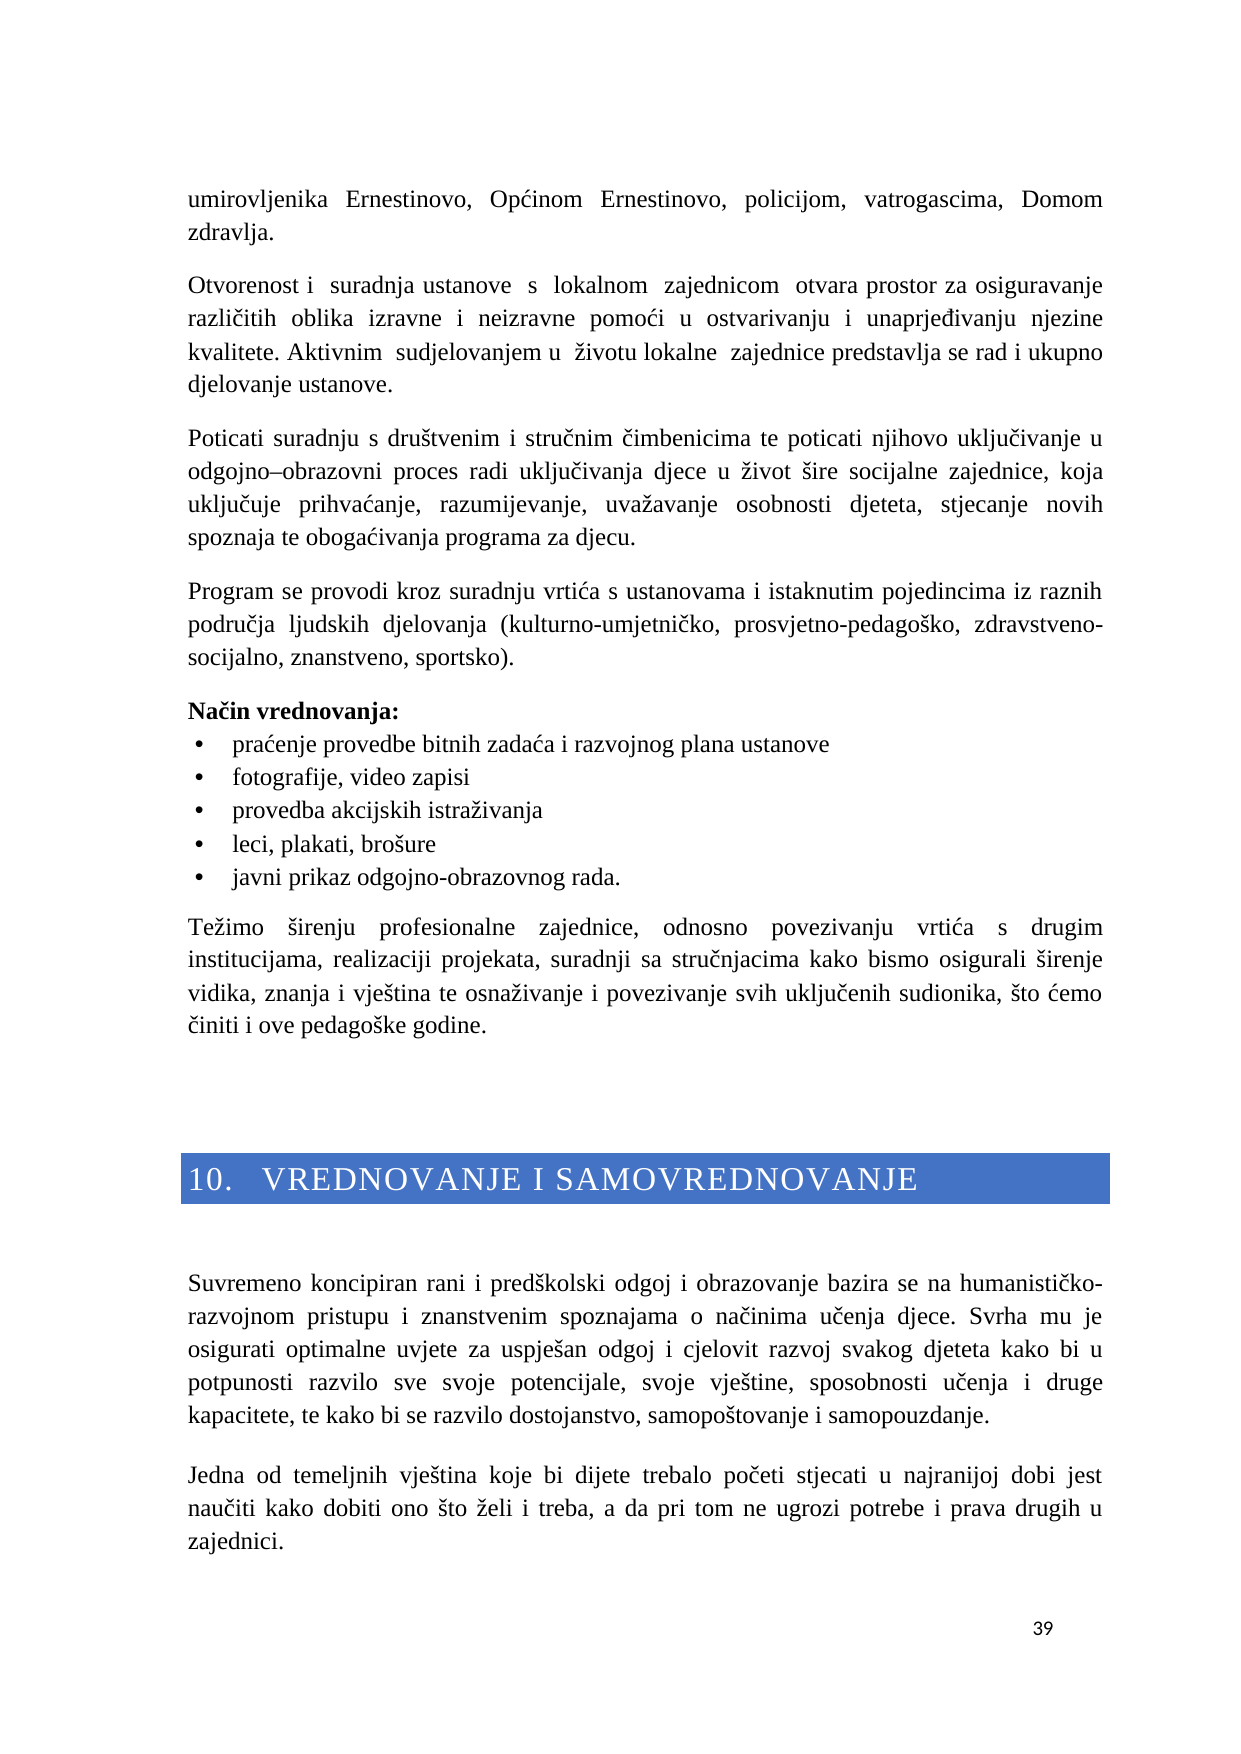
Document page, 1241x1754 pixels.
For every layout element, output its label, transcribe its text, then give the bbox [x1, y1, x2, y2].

text Težimo širenju profesionalne zajednice, odnosno povezivanju vrtića s drugim institucijama, realizaciji projekata, suradnji sa stručnjacima kako bismo osigurali širenje vidika, znanja i vještina te osnaživanje i povezivanje svih uključenih sudionika, što ćemo činiti i ove pedagoške godine. [188, 912, 1104, 1039]
list javni prikaz odgojno-obrazovnog rada. [194, 862, 1104, 891]
text Program se provodi kroz suradnju vrtića s ustanovama i istaknutim pojedincima iz raznih područja ljudskih djelovanja (kulturno-umjetničko, prosvjetno-pedagoško, zdravstveno-socijalno, znanstveno, sportsko). [188, 576, 1104, 671]
subtitle 10. VREDNOVANJE I SAMOVREDNOVANJE [188, 1159, 1104, 1197]
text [188, 184, 1104, 245]
text Jedna od temeljnih vještina koje bi dijete trebalo početi stjecati u najranijoj dobi jest naučiti kako dobiti ono što želi i treba, a da pri tom ne ugrozi potrebe i prava drugih u zajednici. [188, 1460, 1104, 1555]
text Suvremeno koncipiran rani i predškolski odgoj i obrazovanje bazira se na humanističko-razvojnom pristupu i znanstvenim spoznajama o načinima učenja djece. Svrha mu je osigurati optimalne uvjete za uspješan odgoj i cjelovit razvoj svakog djeteta kako bi u potpunosti razvilo sve svoje potencijale, svoje vještine, sposobnosti učenja i druge kapacitete, te kako bi se razvilo dostojanstvo, samopoštovanje i samopouzdanje. [188, 1268, 1104, 1429]
text Otvorenost i suradnja ustanove s lokalnom zajednicom otvara prostor za osiguravanje različitih oblika izravne i neizravne pomoći u ostvarivanju i unaprjeđivanju njezine kvalitete. Aktivnim sudjelovanjem u životu lokalne zajednice predstavlja se rad i ukupno djelovanje ustanove. [188, 271, 1104, 398]
list fotografije, video zapisi [194, 762, 1104, 791]
list praćenje provedbe bitnih zadaća i razvojnog plana ustanove [194, 729, 1104, 758]
text Poticati suradnju s društvenim i stručnim čimbenicima te poticati njihovo uključivanje u odgojno–obrazovni proces radi uključivanja djece u život šire socijalne zajednice, koja uključuje prihvaćanje, razumijevanje, uvažavanje osobnosti djeteta, stjecanje novih spoznaja te obogaćivanja programa za djecu. [188, 423, 1104, 551]
list provedba akcijskih istraživanja [194, 796, 1104, 824]
list leci, plakati, brošure [194, 829, 1104, 857]
text Način vrednovanja: [188, 696, 1104, 725]
